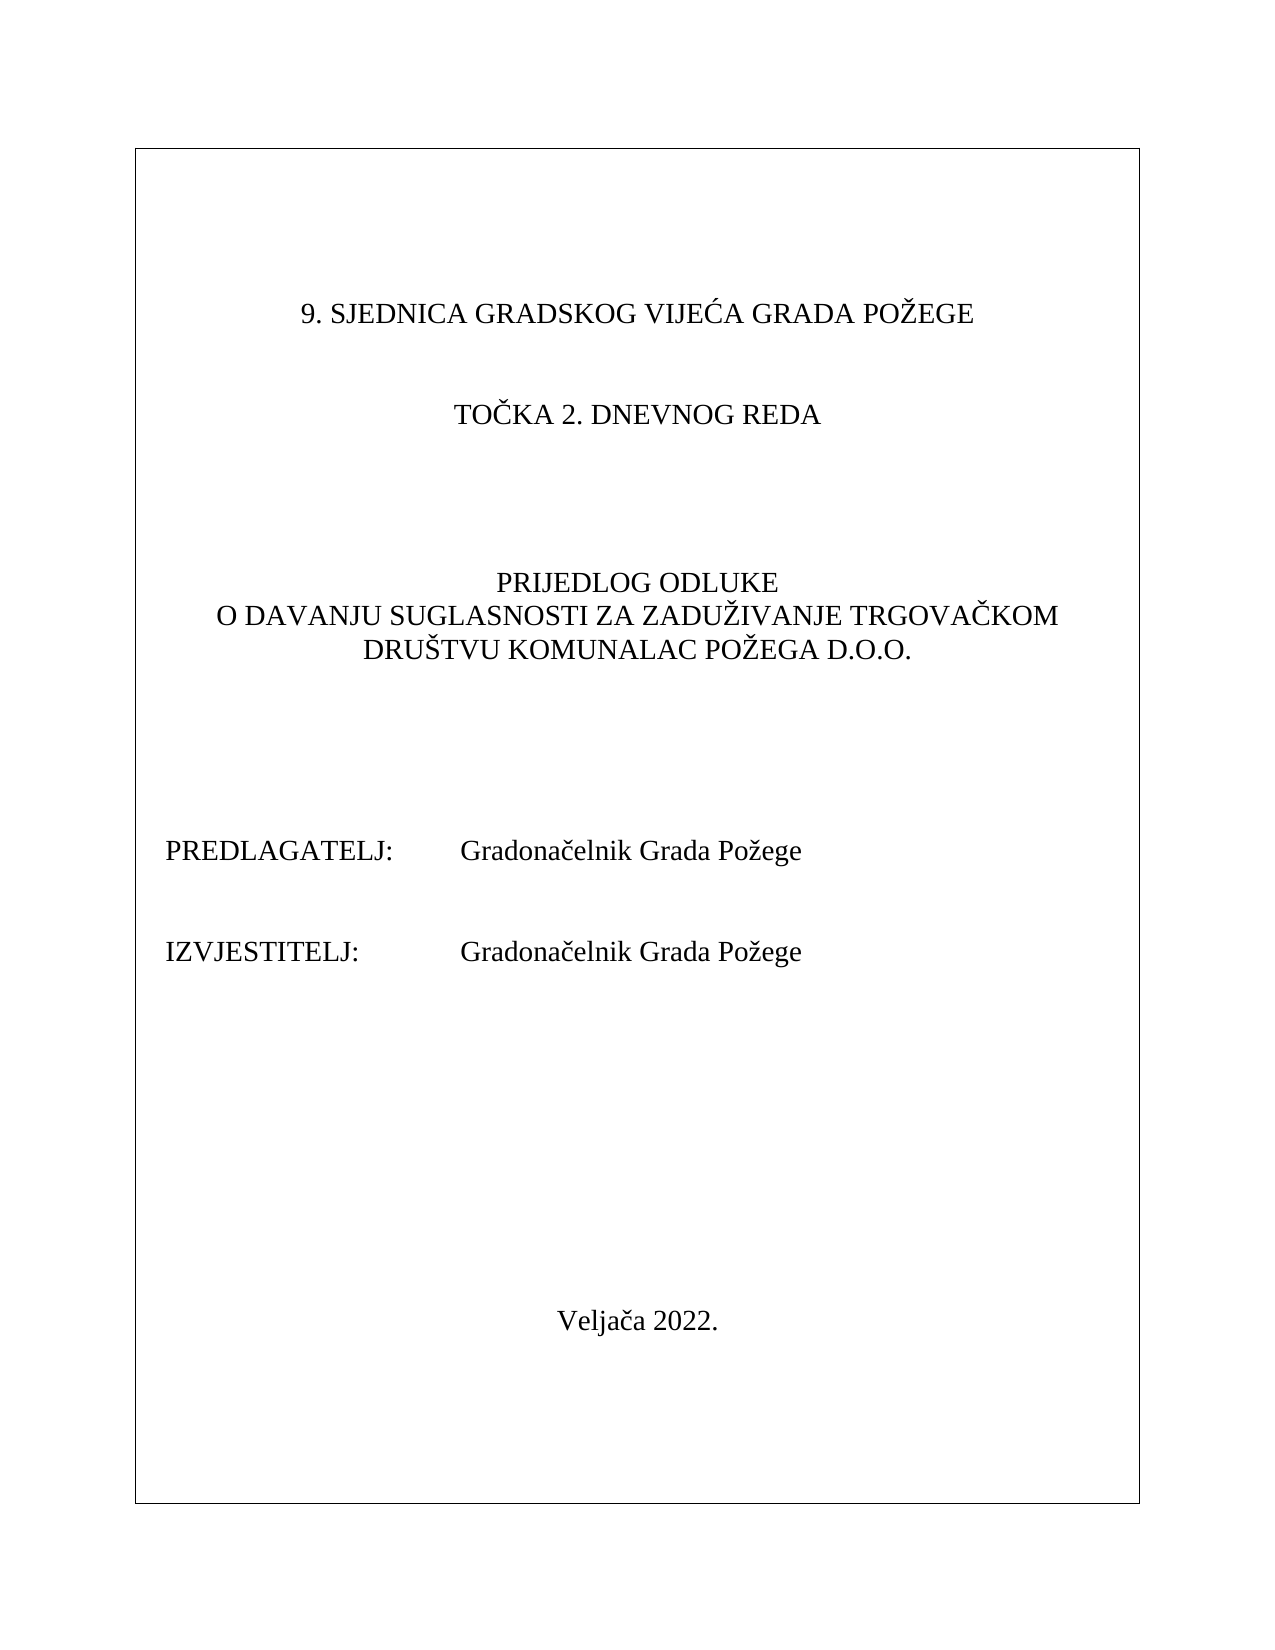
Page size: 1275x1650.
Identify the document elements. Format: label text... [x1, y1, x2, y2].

table_header 9. SJEDNICA GRADSKOG VIJEĆA GRADA POŽEGE TOČKA 2. DNEVNOG REDA PRIJEDLOG ODLUKE O DAVANJU SUGLASNOSTI ZA ZADUŽIVANJE TRGOVAČKOM DRUŠTVU KOMUNALAC POŽEGA D.O.O. PREDLAGATELJ: Gradonačelnik Grada Požege IZVJESTITELJ: Gradonačelnik Grada Požege Veljača 2022. [136, 149, 1139, 1502]
